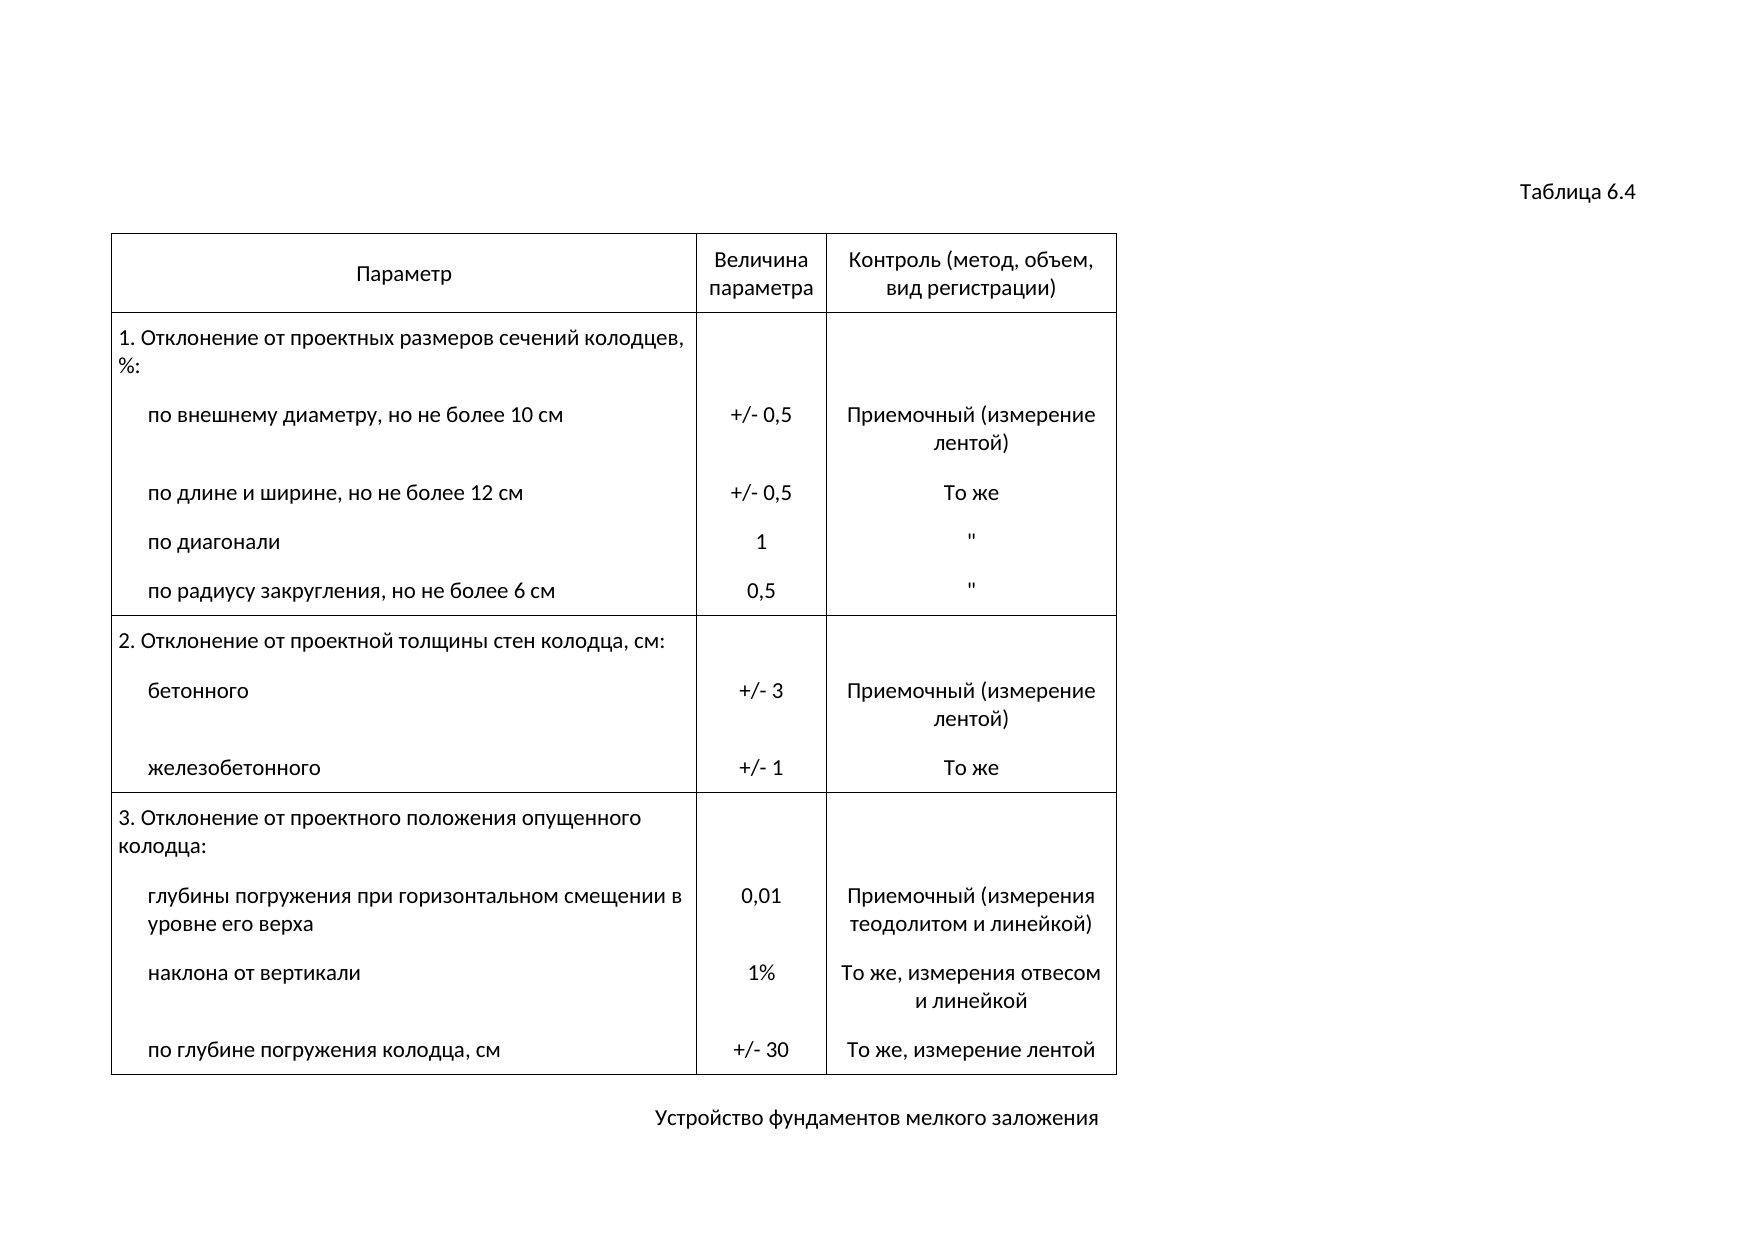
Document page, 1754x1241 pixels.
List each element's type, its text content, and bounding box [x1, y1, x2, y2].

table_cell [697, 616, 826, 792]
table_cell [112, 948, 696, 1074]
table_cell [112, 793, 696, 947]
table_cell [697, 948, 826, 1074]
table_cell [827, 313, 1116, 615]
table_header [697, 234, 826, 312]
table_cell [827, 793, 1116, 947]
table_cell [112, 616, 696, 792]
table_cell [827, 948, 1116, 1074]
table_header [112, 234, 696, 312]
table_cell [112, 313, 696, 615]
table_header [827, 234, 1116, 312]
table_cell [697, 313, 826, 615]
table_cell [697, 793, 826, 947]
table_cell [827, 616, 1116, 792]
text Устройство фундаментов мелкого заложения [118, 1103, 1636, 1131]
text Таблица 6.4 [118, 177, 1636, 205]
